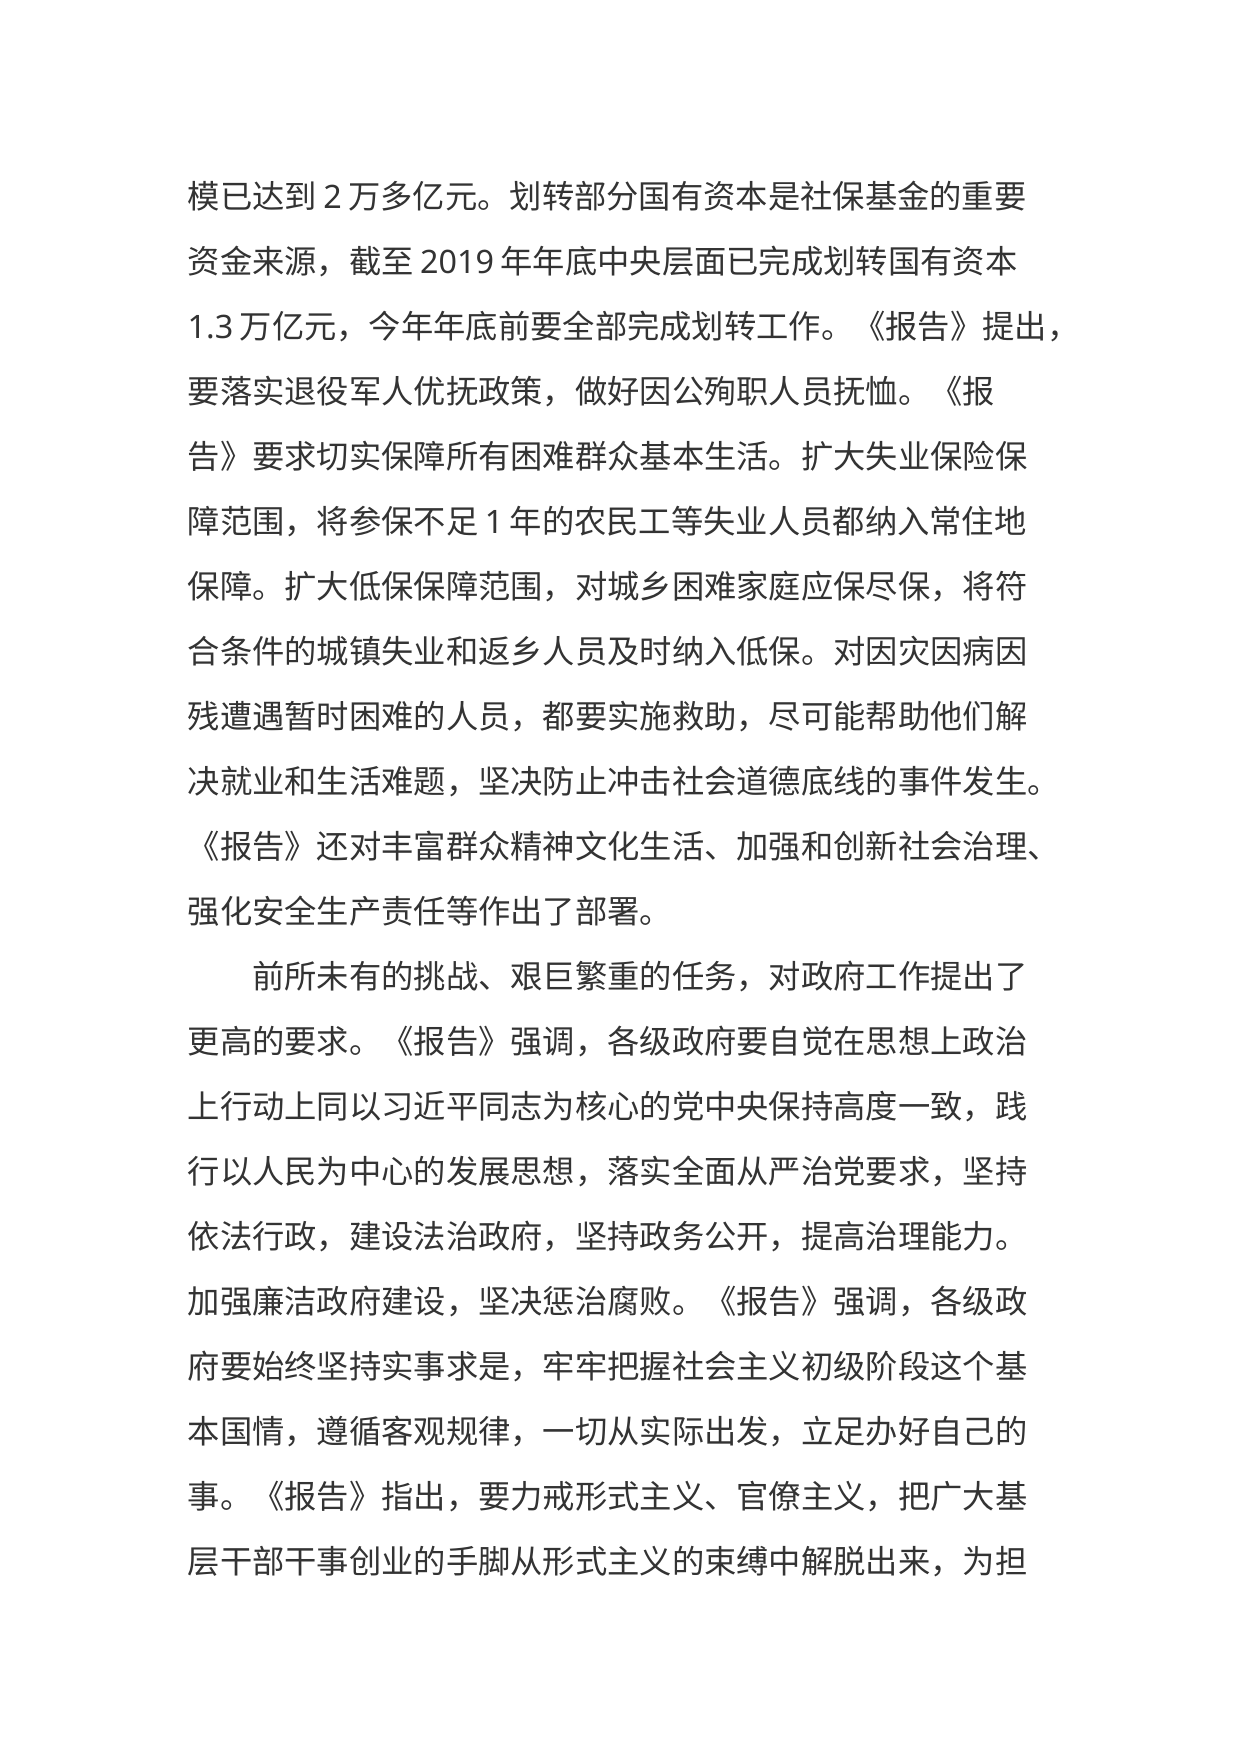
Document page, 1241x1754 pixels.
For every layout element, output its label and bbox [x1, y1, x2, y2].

text [187, 942, 1053, 1592]
text [187, 162, 1053, 942]
